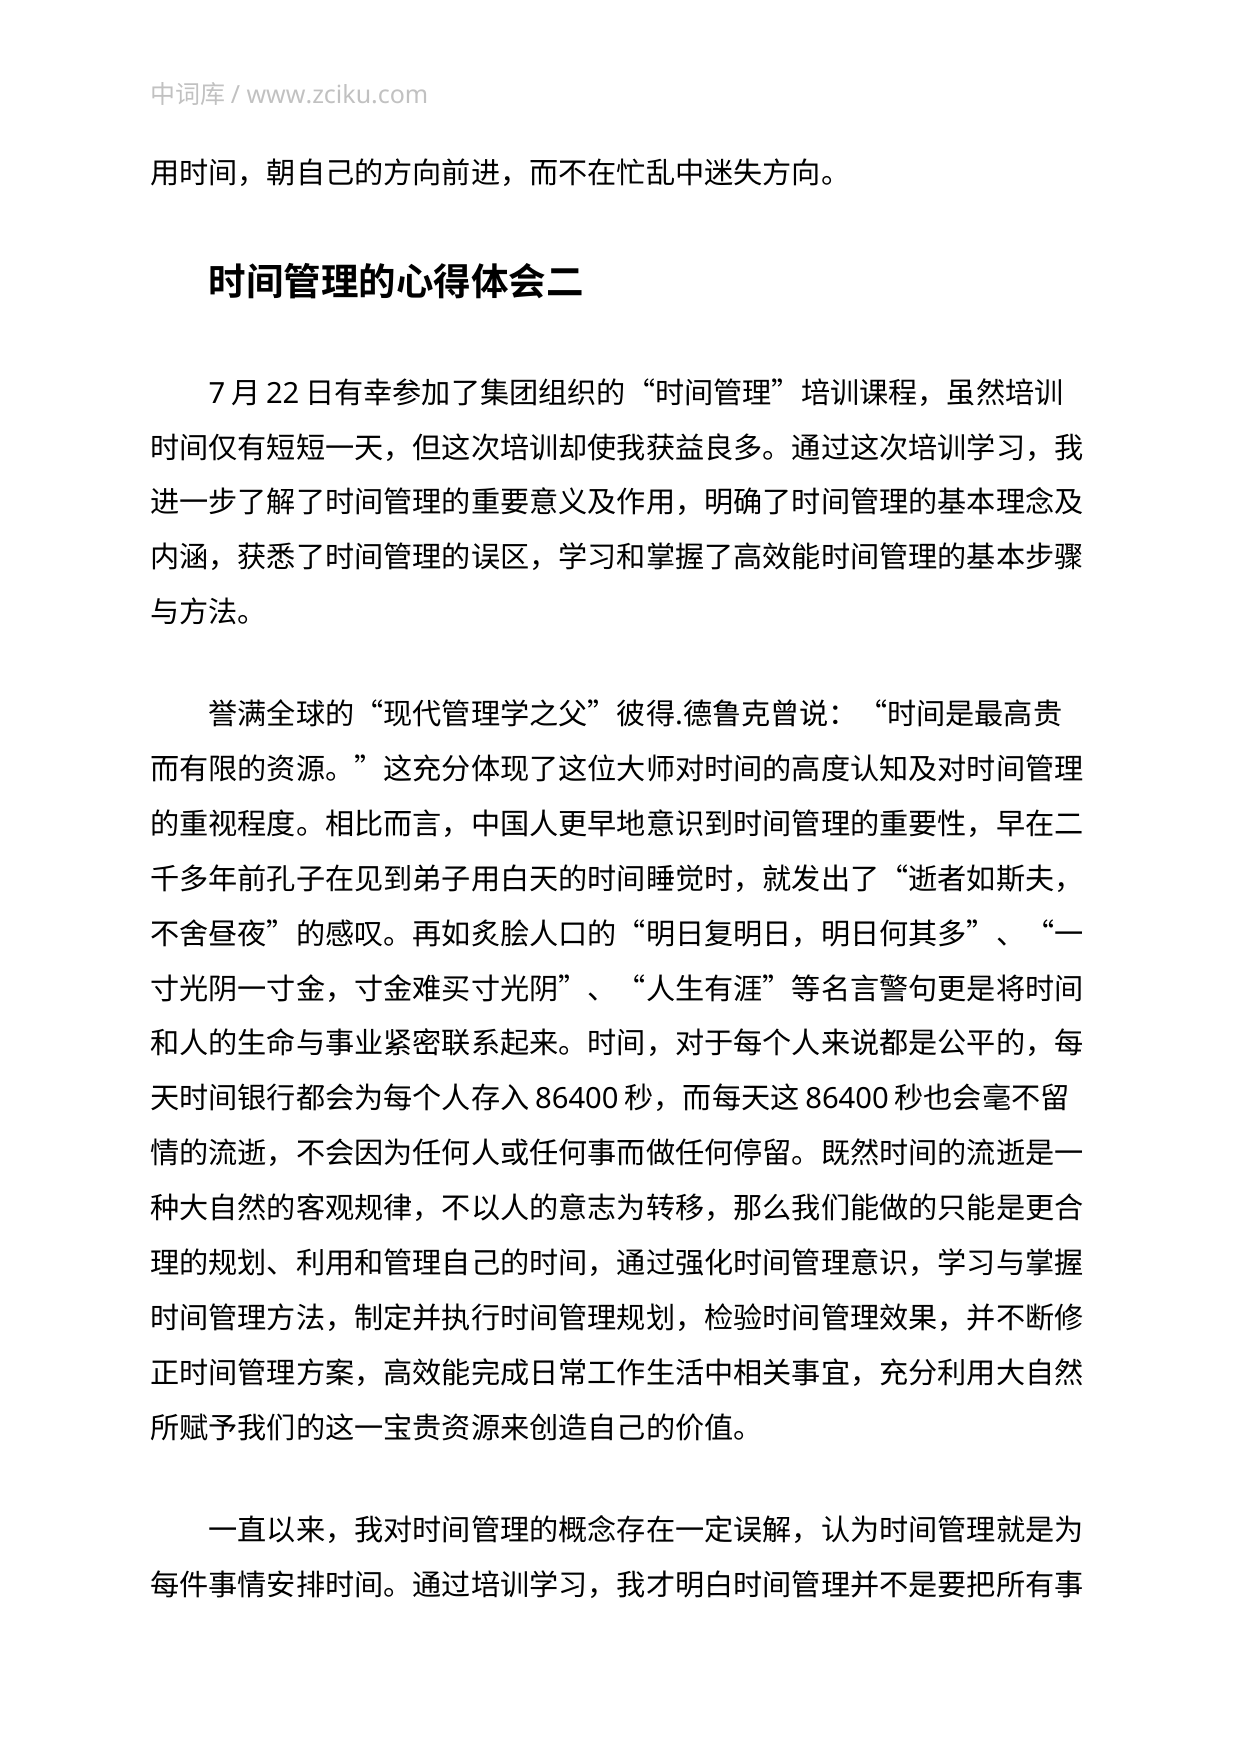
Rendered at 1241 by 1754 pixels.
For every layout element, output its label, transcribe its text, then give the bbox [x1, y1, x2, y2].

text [150, 150, 1090, 192]
text 誉满全球的“现代管理学之父”彼得.德鲁克曾说：“时间是最高贵而有限的资源。”这充分体现了这位大师对时间的高度认知及对时间管理的重视程度。相比而言，中国人更早地意识到时间管理的重要性，早在二千多年前孔子在见到弟子用白天的时间睡觉时，就发出了“逝者如斯夫，不舍昼夜”的感叹。再如炙脍人口的“明日复明日，明日何其多”、“一寸光阴一寸金，寸金难买寸光阴”、“人生有涯”等名言警句更是将时间和人的生命与事业紧密联系起来。时间，对于每个人来说都是公平的，每天时间银行都会为每个人存入86400秒，而每天这86400秒也会毫不留情的流逝，不会因为任何人或任何事而做任何停留。既然时间的流逝是一种大自然的客观规律，不以人的意志为转移，那么我们能做的只能是更合理的规划、利用和管理自己的时间，通过强化时间管理意识，学习与掌握时间管理方法，制定并执行时间管理规划，检验时间管理效果，并不断修正时间管理方案，高效能完成日常工作生活中相关事宜，充分利用大自然所赋予我们的这一宝贵资源来创造自己的价值。 [150, 691, 1090, 1447]
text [150, 1506, 1090, 1603]
text 7月22日有幸参加了集团组织的“时间管理”培训课程，虽然培训时间仅有短短一天，但这次培训却使我获益良多。通过这次培训学习，我进一步了解了时间管理的重要意义及作用，明确了时间管理的基本理念及内涵，获悉了时间管理的误区，学习和掌握了高效能时间管理的基本步骤与方法。 [150, 369, 1090, 631]
text 时间管理的心得体会二 [150, 252, 1090, 306]
